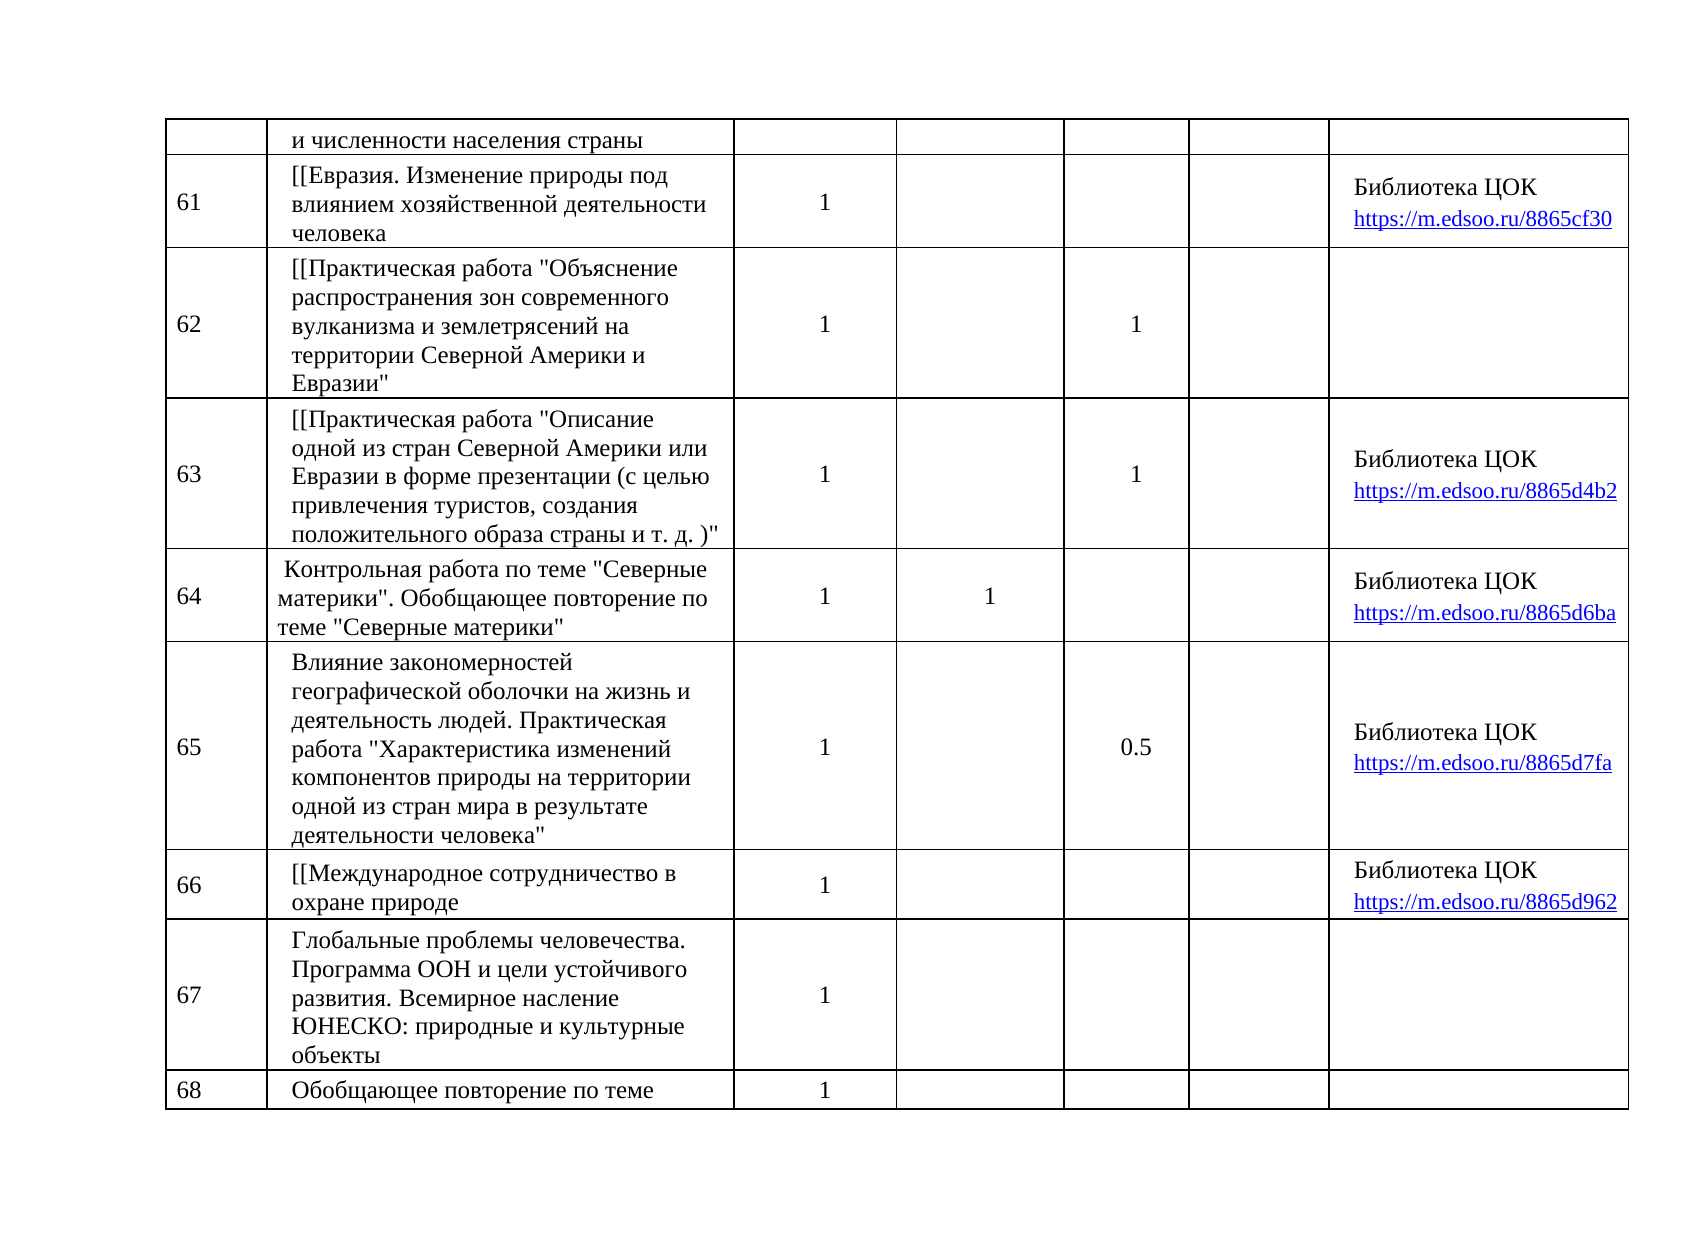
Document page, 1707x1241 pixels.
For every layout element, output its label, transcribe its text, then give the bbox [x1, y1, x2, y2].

table_cell [[Практическая работа "Объяснение распространения зон современного вулканизма и землетрясений на территории Северной Америки и Евразии" [268, 248, 733, 397]
table_cell [1065, 120, 1188, 154]
table_cell [1190, 1071, 1328, 1108]
table_cell [897, 155, 1063, 247]
table_cell [1065, 155, 1188, 247]
table_cell 1 [735, 248, 896, 397]
table_cell [1190, 248, 1328, 397]
table_cell Библиотека ЦОК https://m.edsoo.ru/8865cf30 [1330, 155, 1628, 247]
table_cell 61 [167, 155, 266, 247]
table_cell 1 [735, 120, 896, 154]
table_cell Контрольная работа по теме "Северные материки". Обобщающее повторение по теме "Северные материки" [268, 549, 733, 641]
table_cell 1 [1065, 399, 1188, 548]
table_cell [897, 399, 1063, 548]
table_cell Библиотека ЦОК https://m.edsoo.ru/8865d962 [1330, 850, 1628, 918]
table_cell [897, 850, 1063, 918]
table_cell [1330, 1071, 1628, 1108]
table_cell 65 [167, 642, 266, 849]
table_cell [[Практическая работа "Описание одной из стран Северной Америки или Евразии в форме презентации (с целью привлечения туристов, создания положительного образа страны и т. д. )" [268, 399, 733, 548]
table_cell [1065, 1071, 1188, 1108]
table_cell [1190, 642, 1328, 849]
table_cell 1 [735, 399, 896, 548]
table_cell 1 [735, 642, 896, 849]
table_cell [897, 1071, 1063, 1108]
table_cell 1 [735, 155, 896, 247]
table_cell 62 [167, 248, 266, 397]
table_cell Библиотека ЦОК https://m.edsoo.ru/8865d7fa [1330, 642, 1628, 849]
table_cell [[Международное сотрудничество в охране природе [268, 850, 733, 918]
table_cell Библиотека ЦОК https://m.edsoo.ru/8865d6ba [1330, 549, 1628, 641]
table_cell 1 [1065, 248, 1188, 397]
table_cell [1330, 920, 1628, 1069]
table_cell 67 [167, 920, 266, 1069]
table_cell [1190, 155, 1328, 247]
table_cell [1190, 399, 1328, 548]
table_cell 64 [167, 549, 266, 641]
table_cell [1330, 120, 1628, 154]
table_cell [1190, 920, 1328, 1069]
table_cell [897, 248, 1063, 397]
table_cell [897, 920, 1063, 1069]
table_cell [268, 1071, 733, 1108]
table_cell [1330, 248, 1628, 397]
table_cell Влияние закономерностей географической оболочки на жизнь и деятельность людей. Практическая работа "Характеристика изменений компонентов природы на территории одной из стран мира в результате деятельности человека" [268, 642, 733, 849]
table_cell Глобальные проблемы человечества. Программа ООН и цели устойчивого развития. Всемирное насление ЮНЕСКО: природные и культурные объекты [268, 920, 733, 1069]
table_cell [1065, 920, 1188, 1069]
table_cell [1190, 850, 1328, 918]
table_cell 60 [167, 120, 266, 154]
table_cell 1 [735, 1071, 896, 1108]
table_cell 66 [167, 850, 266, 918]
table_cell [1065, 549, 1188, 641]
table_cell [897, 120, 1063, 154]
table_cell 1 [735, 920, 896, 1069]
table_cell 1 [735, 850, 896, 918]
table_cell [268, 120, 733, 154]
table_cell Библиотека ЦОК https://m.edsoo.ru/8865d4b2 [1330, 399, 1628, 548]
table_cell 1 [735, 549, 896, 641]
table_cell [[Евразия. Изменение природы под влиянием хозяйственной деятельности человека [268, 155, 733, 247]
table_cell 0.5 [1065, 642, 1188, 849]
table_cell [1190, 120, 1328, 154]
table_cell 63 [167, 399, 266, 548]
table_cell 68 [167, 1071, 266, 1108]
table_cell [897, 642, 1063, 849]
table_cell [1065, 850, 1188, 918]
table_cell [1190, 549, 1328, 641]
table_cell 1 [897, 549, 1063, 641]
